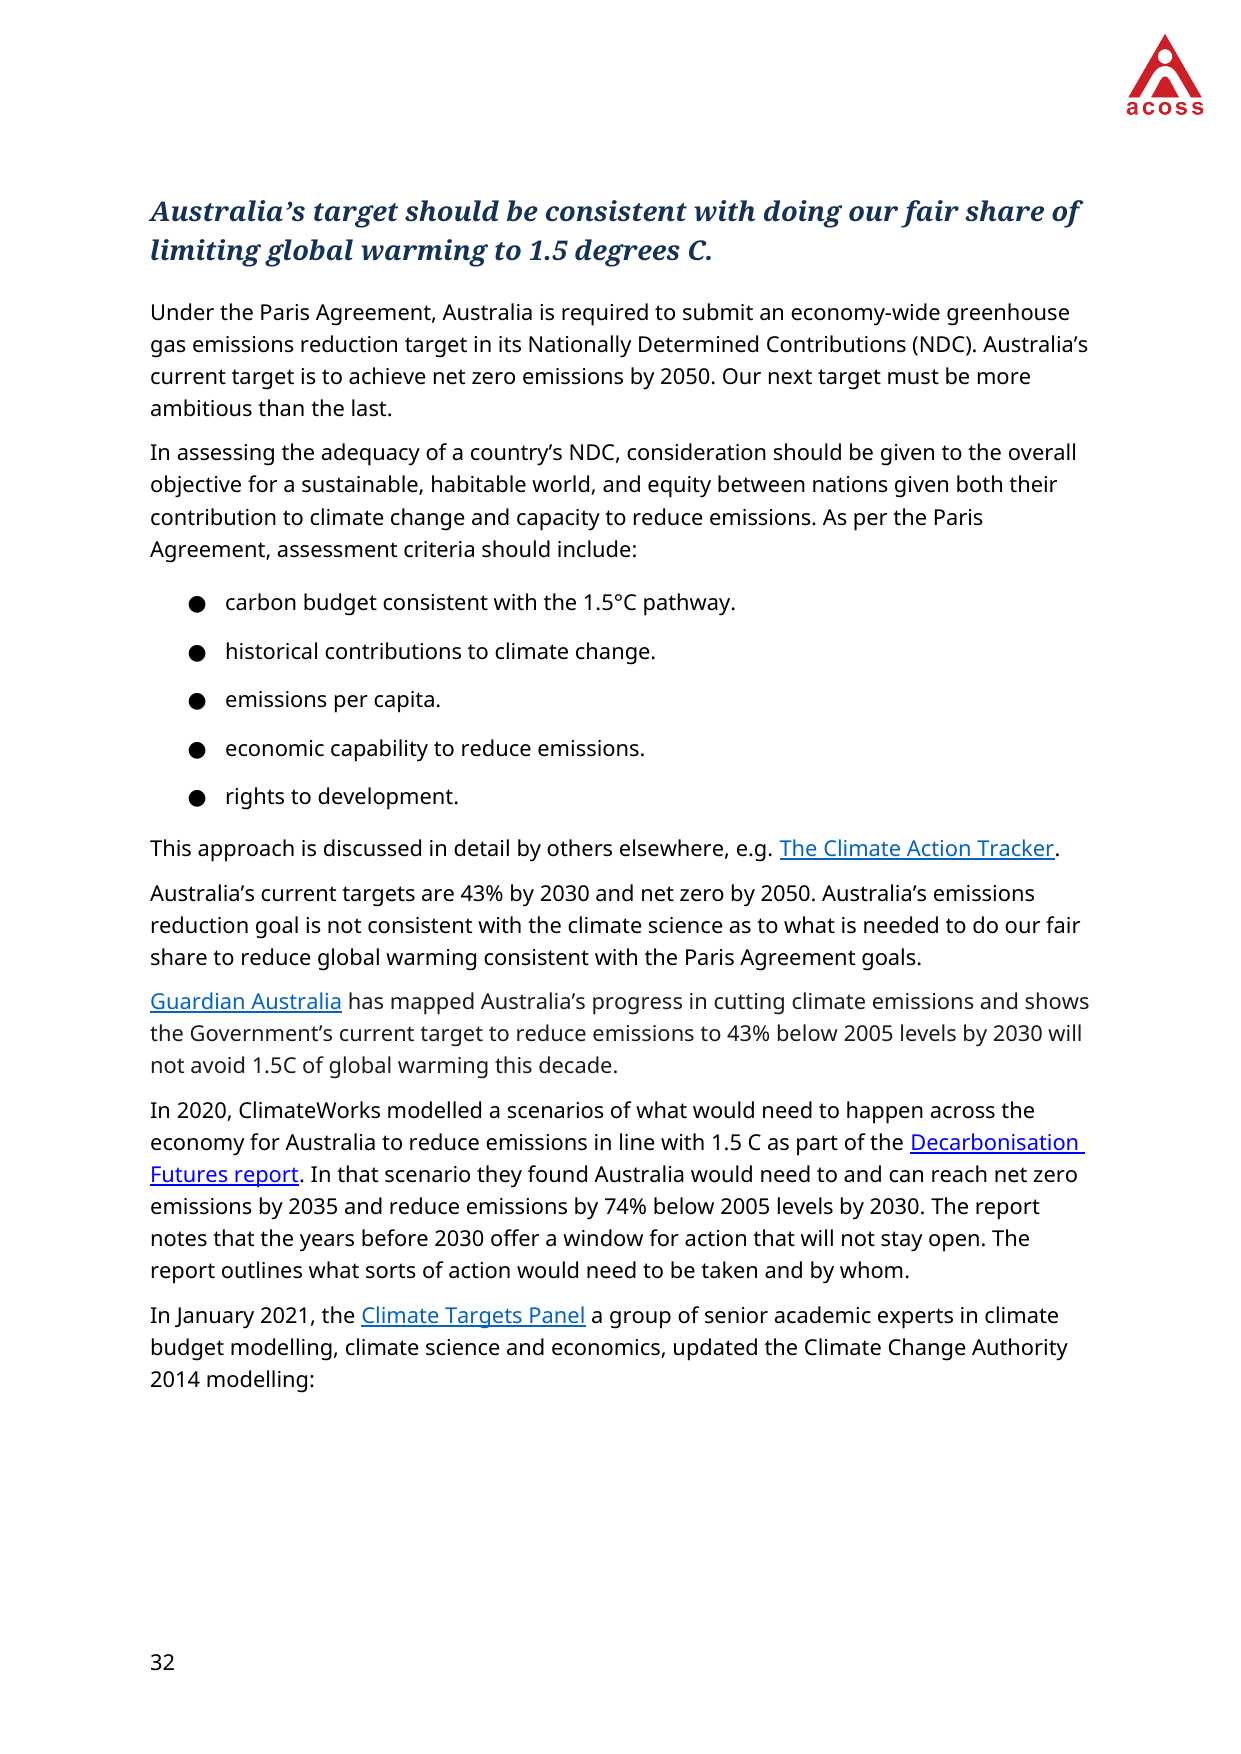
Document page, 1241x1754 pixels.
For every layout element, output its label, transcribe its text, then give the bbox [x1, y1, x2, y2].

text Under the Paris Agreement, Australia is required to submit an economy-wide greenhouse gas emissions reduction target in its Nationally Determined Contributions (NDC). Australia’s current target is to achieve net zero emissions by 2050. Our next target must be more ambitious than the last. [150, 297, 1090, 423]
subtitle Australia’s target should be consistent with doing our fair share of limiting global warming to 1.5 degrees C. [150, 192, 1090, 269]
list rights to development. [187, 772, 1090, 817]
list historical contributions to climate change. [187, 627, 1090, 672]
list economic capability to reduce emissions. [187, 723, 1090, 768]
text In 2020, ClimateWorks modelled a scenarios of what would need to happen across the economy for Australia to reduce emissions in line with 1.5 C as part of the Decarbonisation Futures report. In that scenario they found Australia would need to and can reach net zero emissions by 2035 and reduce emissions by 74% below 2005 levels by 2030. The report notes that the years before 2030 offer a window for action that will not stay open. The report outlines what sorts of action would need to be taken and by whom. [150, 1095, 1090, 1285]
list emissions per capita. [187, 675, 1090, 720]
list carbon budget consistent with the 1.5°C pathway. [187, 578, 1090, 623]
picture [1090, 0, 1240, 149]
text In January 2021, the Climate Targets Panel a group of senior academic experts in climate budget modelling, climate science and economics, updated the Climate Change Authority 2014 modelling: [150, 1300, 1090, 1394]
text Guardian Australia has mapped Australia’s progress in cutting climate emissions and shows the Government’s current target to reduce emissions to 43% below 2005 levels by 2030 will not avoid 1.5C of global warming this decade. [150, 986, 1090, 1080]
text In assessing the adequacy of a country’s NDC, consideration should be given to the overall objective for a sustainable, habitable world, and equity between nations given both their contribution to climate change and capacity to reduce emissions. As per the Paris Agreement, assessment criteria should include: [150, 437, 1090, 563]
text Australia’s current targets are 43% by 2030 and net zero by 2050. Australia’s emissions reduction goal is not consistent with the climate science as to what is needed to do our fair share to reduce global warming consistent with the Paris Agreement goals. [150, 877, 1090, 971]
text This approach is discussed in detail by others elsewhere, e.g. The Climate Action Tracker. [150, 833, 1090, 863]
